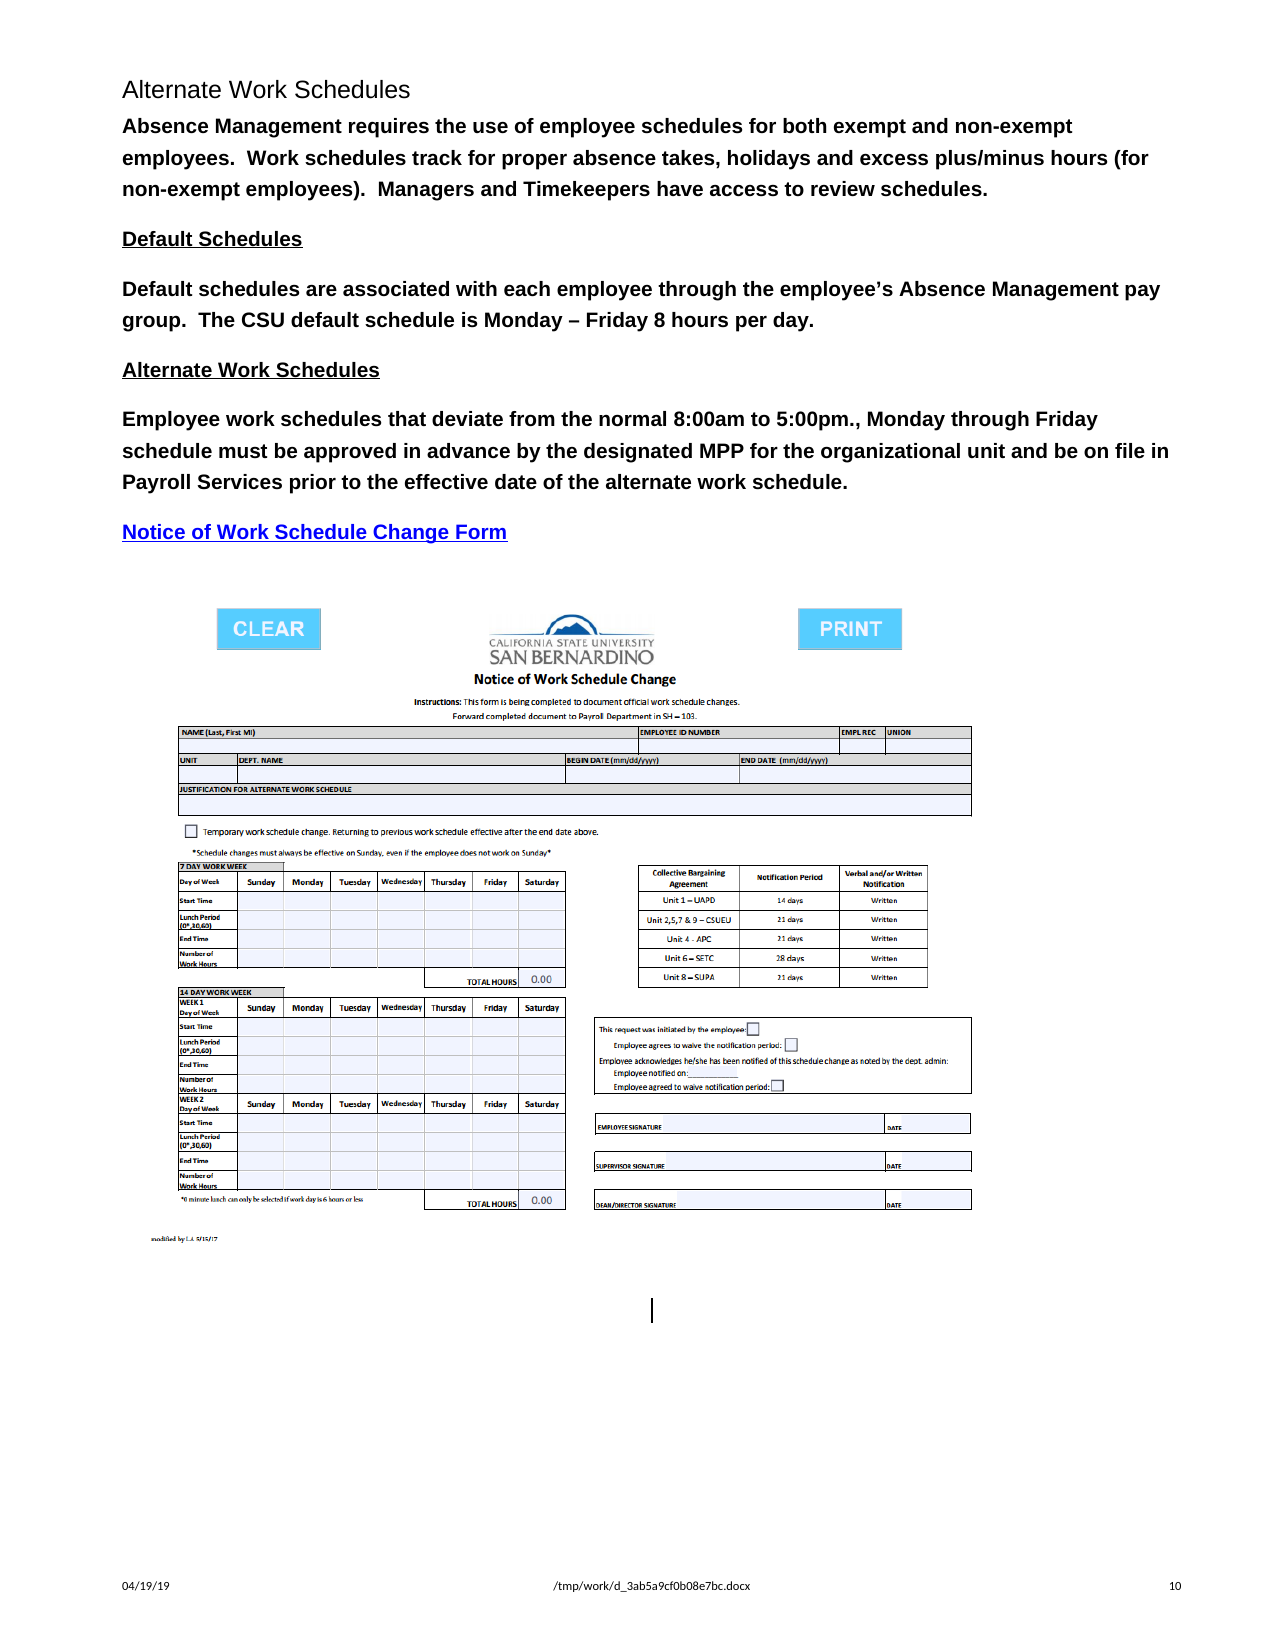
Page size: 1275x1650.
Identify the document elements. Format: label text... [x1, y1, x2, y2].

text Notice of Work Schedule Change Form [122, 519, 1181, 543]
text Default Schedules [122, 226, 1181, 250]
picture [121, 569, 1032, 1273]
text Default schedules are associated with each employee through the employee’s Absence Management pay group. The CSU default schedule is Monday – Friday 8 hours per day. [122, 276, 1181, 331]
subtitle Alternate Work Schedules [122, 75, 1181, 104]
text Alternate Work Schedules [122, 357, 1181, 381]
text Employee work schedules that deviate from the normal 8:00am to 5:00pm., Monday through Friday schedule must be approved in advance by the designated MPP for the organizational unit and be on file in Payroll Services prior to the effective date of the alternate work schedule. [122, 407, 1181, 493]
text Absence Management requires the use of employee schedules for both exempt and non-exempt employees. Work schedules track for proper absence takes, holidays and excess plus/minus hours (for non-exempt employees). Managers and Timekeepers have access to review schedules. [122, 114, 1181, 201]
